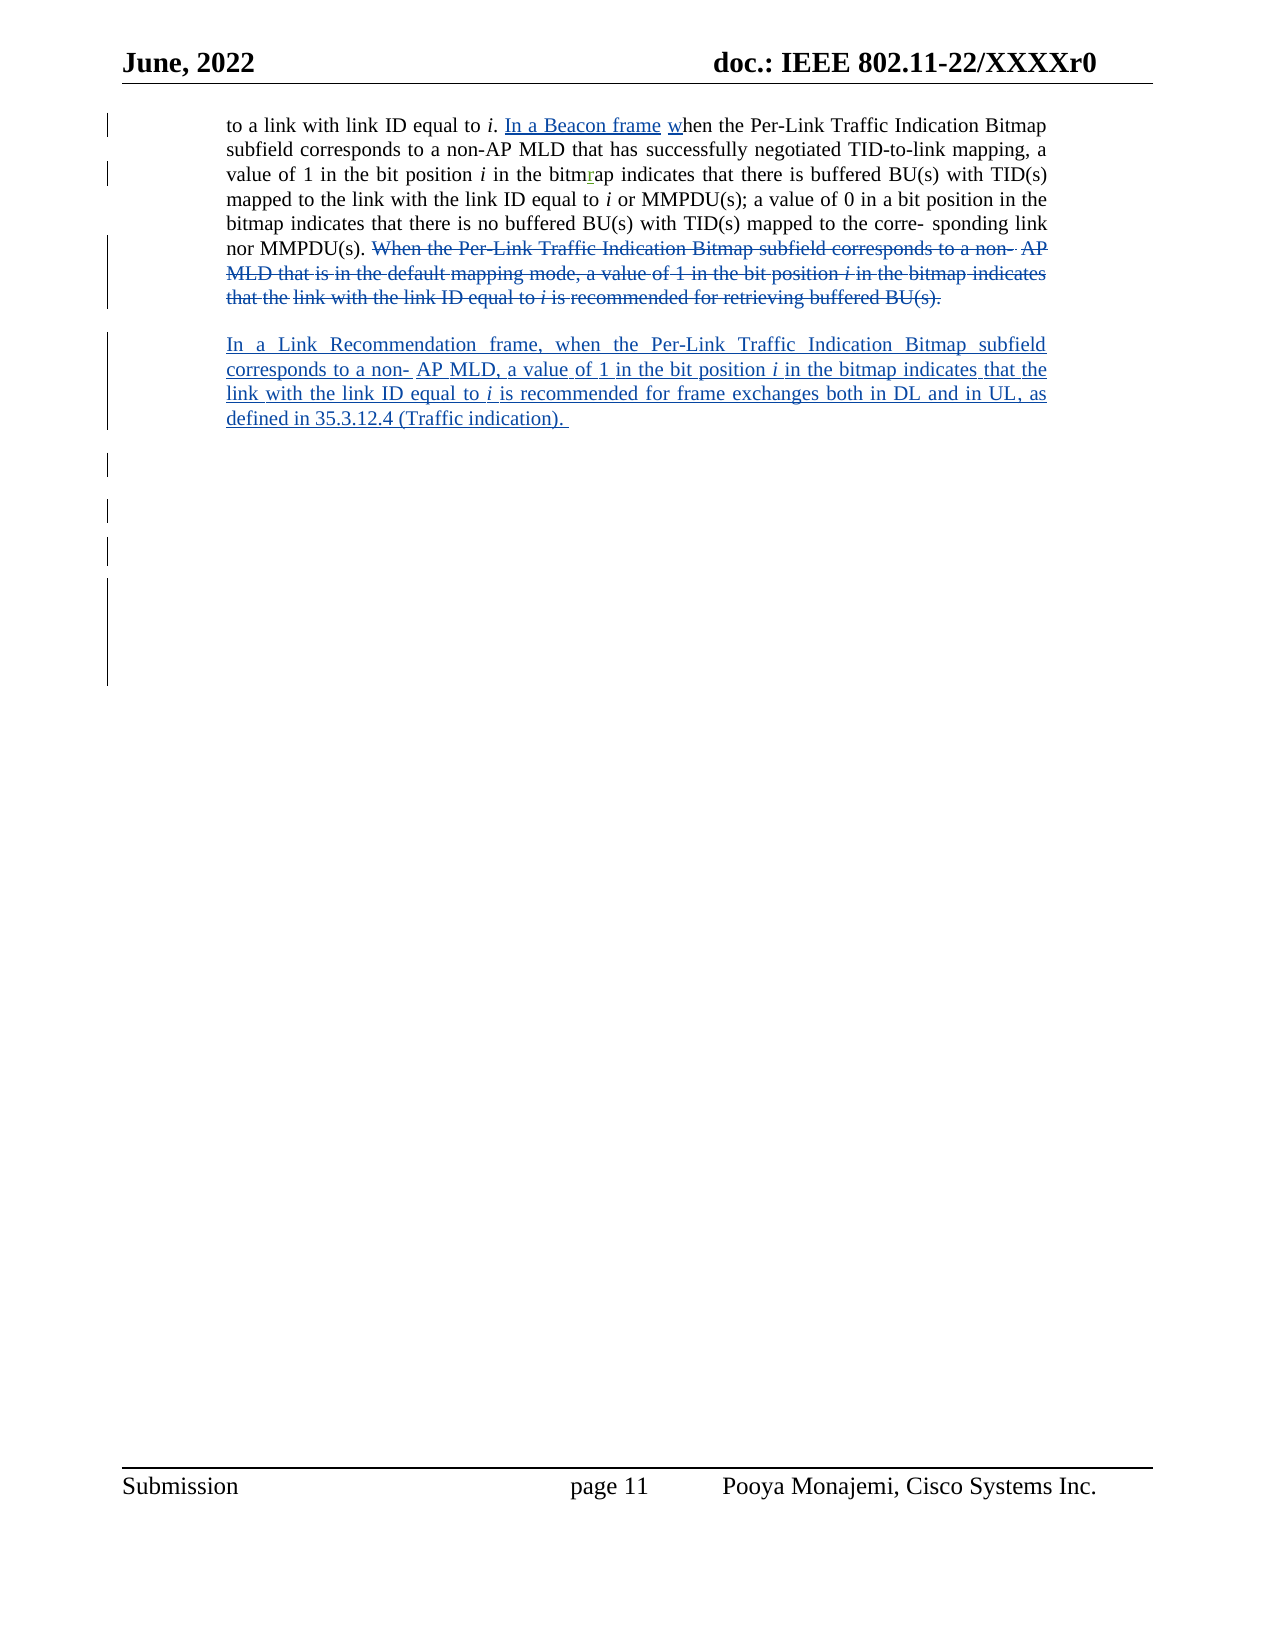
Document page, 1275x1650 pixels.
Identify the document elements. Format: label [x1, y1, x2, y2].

text [226, 112, 1047, 309]
